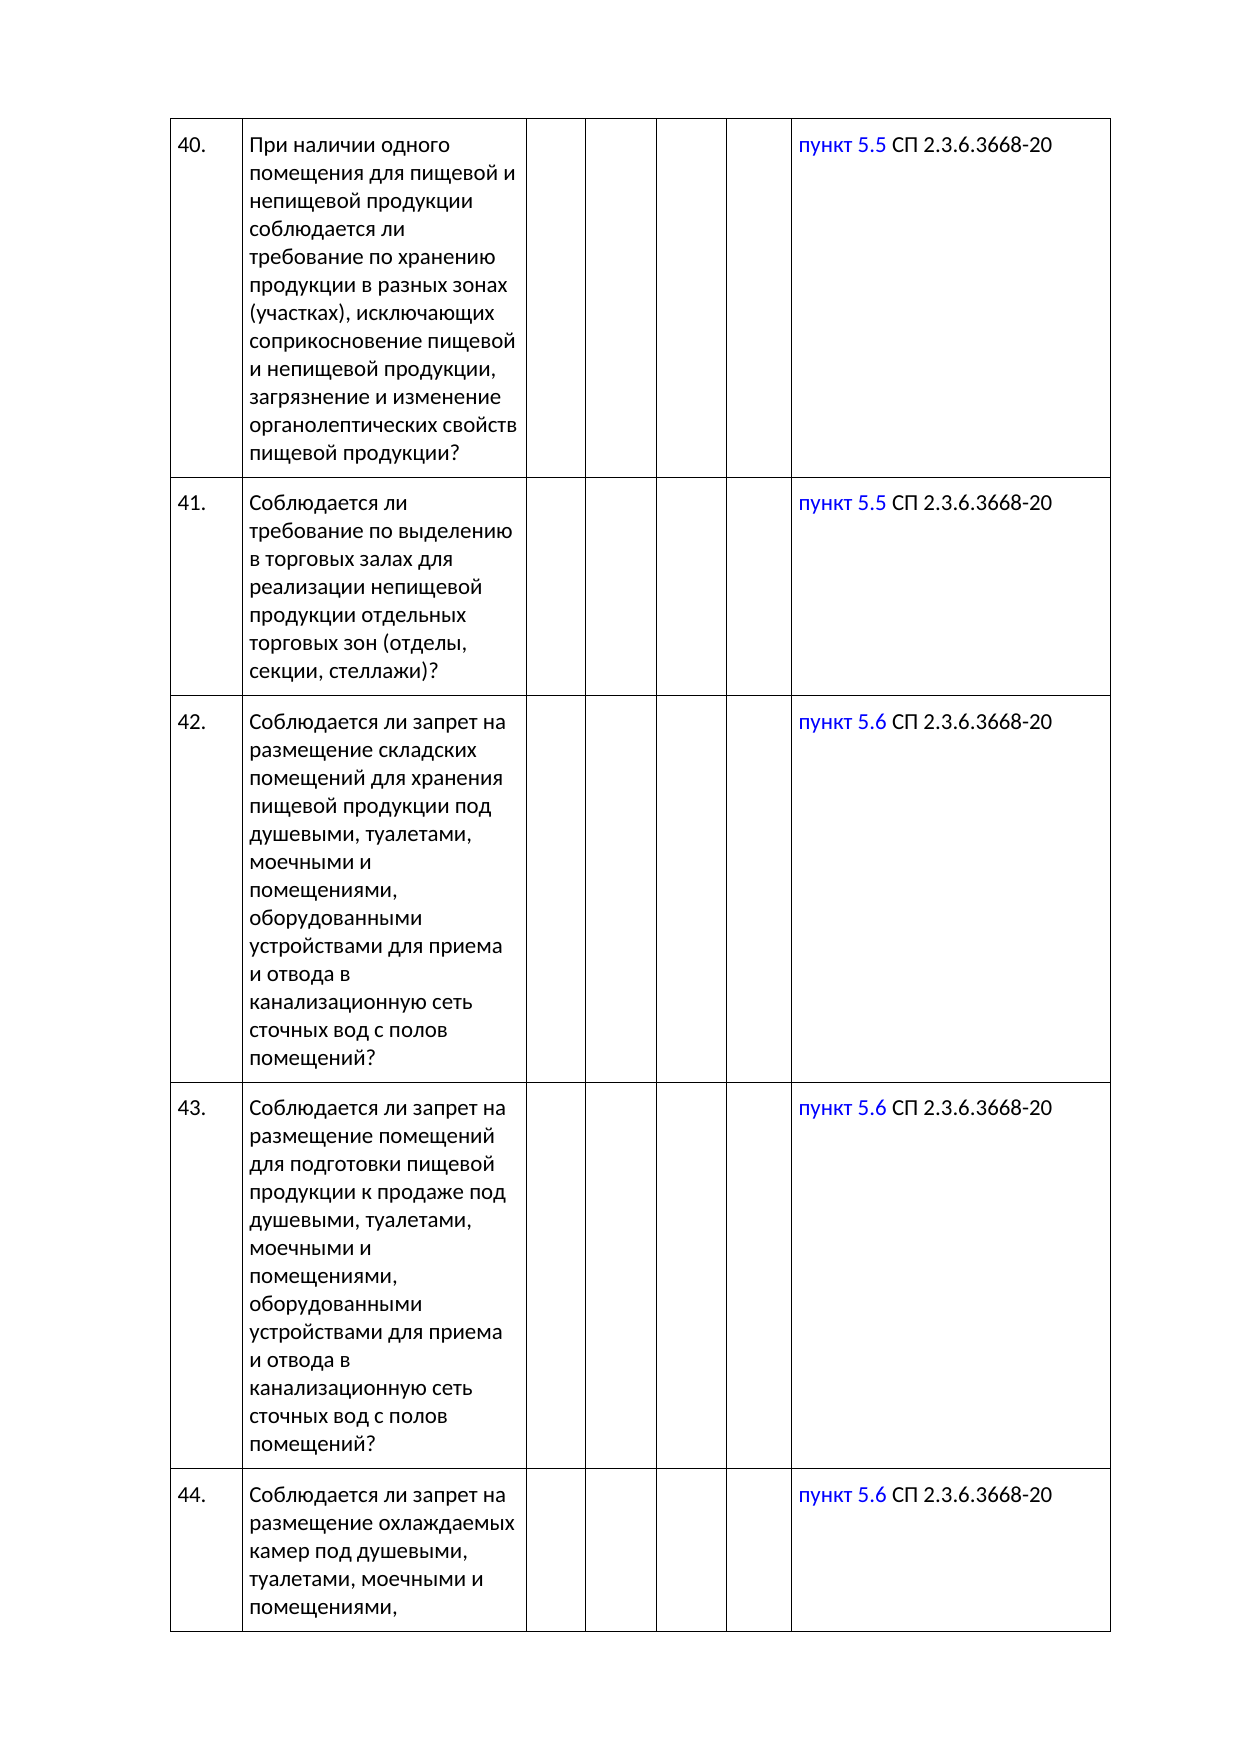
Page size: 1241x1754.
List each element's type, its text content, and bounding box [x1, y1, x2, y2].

table_cell [527, 696, 585, 1082]
table_cell [657, 119, 726, 477]
table_cell [657, 1083, 726, 1468]
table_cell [243, 1469, 526, 1631]
table_cell 43. [171, 1083, 242, 1468]
table_cell Соблюдается ли запрет на размещение помещений для подготовки пищевой продукции к продаже под душевыми, туалетами, моечными и помещениями, оборудованными устройствами для приема и отвода в канализационную сеть сточных вод с полов помещений? [243, 1083, 526, 1468]
table_cell [527, 478, 585, 695]
table_cell [527, 1469, 585, 1631]
table_cell 41. [171, 478, 242, 695]
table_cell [792, 1469, 1110, 1631]
table_cell [586, 1469, 656, 1631]
table_cell [657, 1469, 726, 1631]
table_cell 40. [171, 119, 242, 477]
table_cell Соблюдается ли требование по выделению в торговых залах для реализации непищевой продукции отдельных торговых зон (отделы, секции, стеллажи)? [243, 478, 526, 695]
table_cell [527, 1083, 585, 1468]
table_cell [727, 1469, 791, 1631]
table_cell Соблюдается ли запрет на размещение складских помещений для хранения пищевой продукции под душевыми, туалетами, моечными и помещениями, оборудованными устройствами для приема и отвода в канализационную сеть сточных вод с полов помещений? [243, 696, 526, 1082]
table_cell 42. [171, 696, 242, 1082]
table_cell [586, 478, 656, 695]
table_cell [657, 478, 726, 695]
table_cell [727, 119, 791, 477]
table_cell [727, 696, 791, 1082]
table_cell [657, 696, 726, 1082]
table_cell [586, 696, 656, 1082]
table_cell 44. [171, 1469, 242, 1631]
table_cell пункт 5.5 СП 2.3.6.3668-20 [792, 478, 1110, 695]
table_cell [527, 119, 585, 477]
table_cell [792, 119, 1110, 477]
table_cell пункт 5.6 СП 2.3.6.3668-20 [792, 696, 1110, 1082]
table_cell [586, 1083, 656, 1468]
table_cell При наличии одного помещения для пищевой и непищевой продукции соблюдается ли требование по хранению продукции в разных зонах (участках), исключающих соприкосновение пищевой и непищевой продукции, загрязнение и изменение органолептических свойств пищевой продукции? [243, 119, 526, 477]
table_cell [586, 119, 656, 477]
table_cell [727, 1083, 791, 1468]
table_cell пункт 5.6 СП 2.3.6.3668-20 [792, 1083, 1110, 1468]
table_cell [727, 478, 791, 695]
